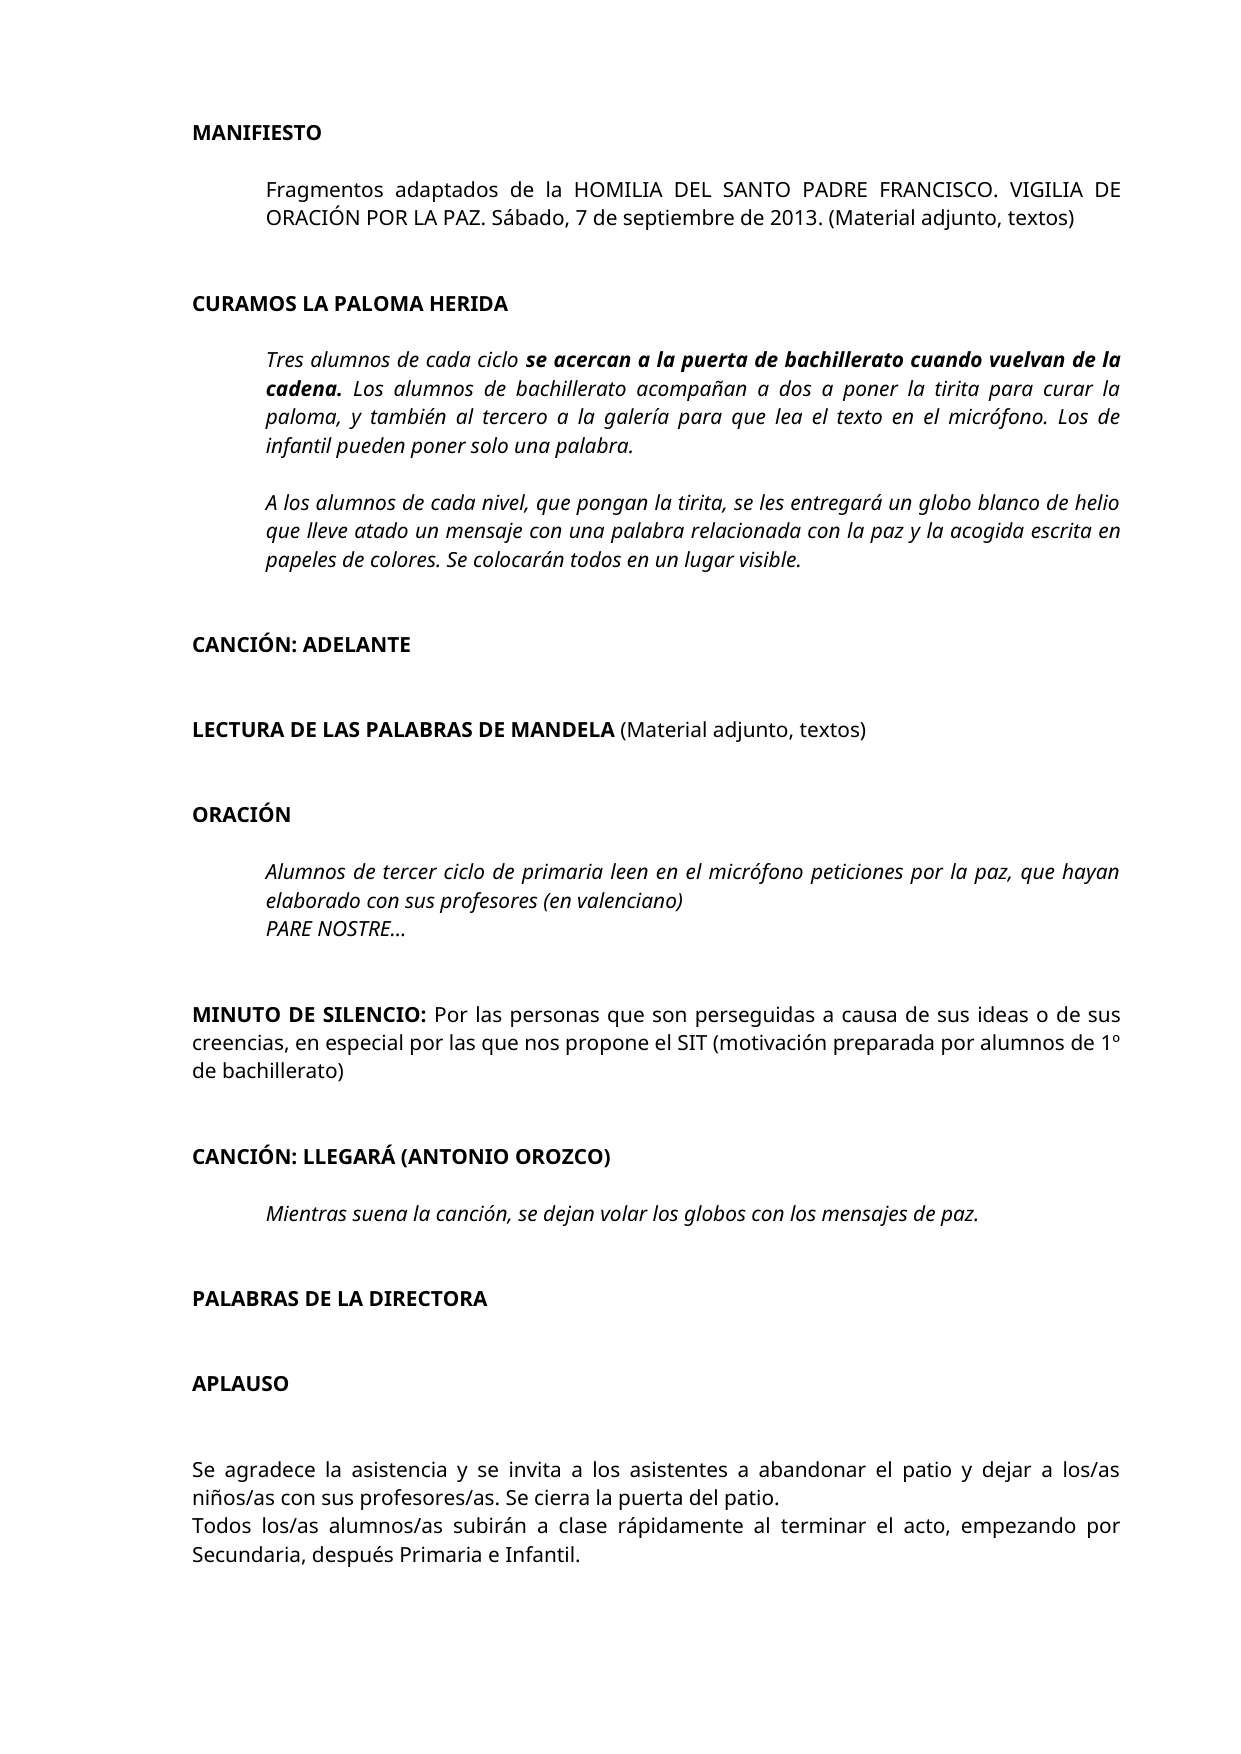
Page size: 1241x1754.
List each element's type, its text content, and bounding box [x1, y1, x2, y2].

text CURAMOS LA PALOMA HERIDA [192, 289, 1122, 317]
text Se agradece la asistencia y se invita a los asistentes a abandonar el patio y dejar a los/as niños/as con sus profesores/as. Se cierra la puerta del patio. [192, 1455, 1122, 1512]
text CANCIÓN: ADELANTE [192, 630, 1122, 658]
text MINUTO DE SILENCIO: Por las personas que son perseguidas a causa de sus ideas o de sus creencias, en especial por las que nos propone el SIT (motivación preparada por alumnos de 1º de bachillerato) [192, 1000, 1122, 1085]
text A los alumnos de cada nivel, que pongan la tirita, se les entregará un globo blanco de helio que lleve atado un mensaje con una palabra relacionada con la paz y la acogida escrita en papeles de colores. Se colocarán todos en un lugar visible. [266, 488, 1122, 573]
text Fragmentos adaptados de la HOMILIA DEL SANTO PADRE FRANCISCO. VIGILIA DE ORACIÓN POR LA PAZ. Sábado, 7 de septiembre de 2013. (Material adjunto, textos) [266, 175, 1122, 232]
text APLAUSO [192, 1369, 1122, 1398]
text MANIFIESTO [192, 118, 1122, 147]
text Todos los/as alumnos/as subirán a clase rápidamente al terminar el acto, empezando por Secundaria, después Primaria e Infantil. [192, 1512, 1122, 1568]
text Tres alumnos de cada ciclo se acercan a la puerta de bachillerato cuando vuelvan de la cadena. Los alumnos de bachillerato acompañan a dos a poner la tirita para curar la paloma, y también al tercero a la galería para que lea el texto en el micrófono. Los de infantil pueden poner solo una palabra. [266, 346, 1122, 459]
text Alumnos de tercer ciclo de primaria leen en el micrófono peticiones por la paz, que hayan elaborado con sus profesores (en valenciano) [266, 857, 1122, 914]
text Mientras suena la canción, se dejan volar los globos con los mensajes de paz. [266, 1199, 1122, 1227]
text PARE NOSTRE… [266, 914, 1122, 943]
text ORACIÓN [192, 801, 1122, 829]
text CANCIÓN: LLEGARÁ (ANTONIO OROZCO) [192, 1142, 1122, 1170]
text PALABRAS DE LA DIRECTORA [192, 1284, 1122, 1312]
text LECTURA DE LAS PALABRAS DE MANDELA (Material adjunto, textos) [192, 715, 1122, 744]
